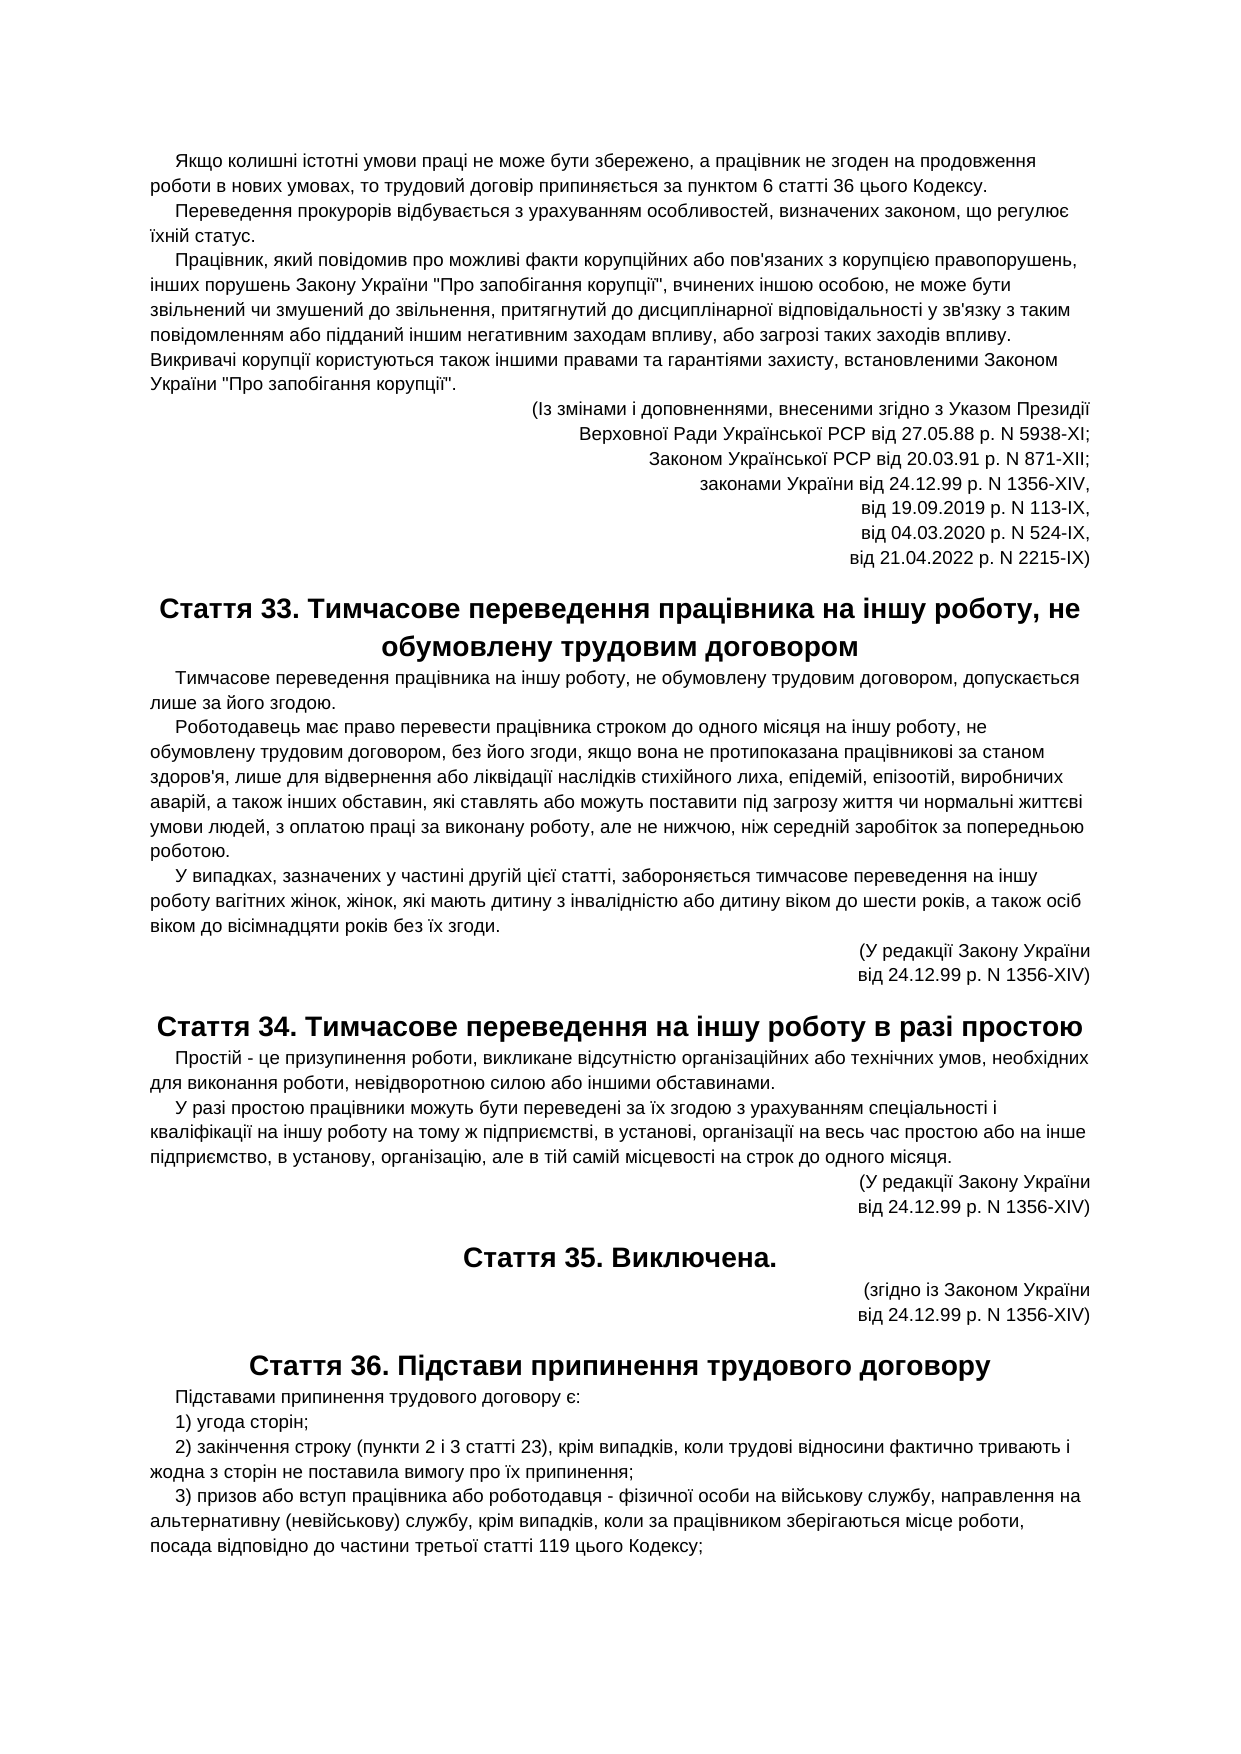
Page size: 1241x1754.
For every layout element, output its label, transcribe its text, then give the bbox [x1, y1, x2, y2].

text Переведення прокурорів відбувається з урахуванням особливостей, визначених законом, що регулює їхній статус. [150, 199, 1090, 246]
text Роботодавець має право перевести працівника строком до одного місяця на іншу роботу, не обумовлену трудовим договором, без його згоди, якщо вона не протипоказана працівникові за станом здоров'я, лише для відвернення або ліквідації наслідків стихійного лиха, епідемій, епізоотій, виробничих аварій, а також інших обставин, які ставлять або можуть поставити під загрозу життя чи нормальні життєві умови людей, з оплатою праці за виконану роботу, але не нижчою, ніж середній заробіток за попередньою роботою. [150, 716, 1090, 862]
text Тимчасове переведення працівника на іншу роботу, не обумовлену трудовим договором, допускається лише за його згодою. [150, 667, 1090, 713]
text Якщо колишні істотні умови праці не може бути збережено, а працівник не згоден на продовження роботи в нових умовах, то трудовий договір припиняється за пунктом 6 статті 36 цього Кодексу. [150, 150, 1090, 196]
text 3) призов або вступ працівника або роботодавця - фізичної особи на військову службу, направлення на альтернативну (невійськову) службу, крім випадків, коли за працівником зберігаються місце роботи, посада відповідно до частини третьої статті 119 цього Кодексу; [150, 1485, 1090, 1556]
text 1) угода сторін; [150, 1411, 1090, 1432]
text Працівник, який повідомив про можливі факти корупційних або пов'язаних з корупцією правопорушень, інших порушень Закону України "Про запобігання корупції", вчинених іншою особою, не може бути звільнений чи змушений до звільнення, притягнутий до дисциплінарної відповідальності у зв'язку з таким повідомленням або підданий іншим негативним заходам впливу, або загрозі таких заходів впливу. Викривачі корупції користуються також іншими правами та гарантіями захисту, встановленими Законом України "Про запобігання корупції". [150, 249, 1090, 395]
subtitle Стаття 35. Виключена. [150, 1241, 1090, 1274]
text У випадках, зазначених у частині другій цієї статті, забороняється тимчасове переведення на іншу роботу вагітних жінок, жінок, які мають дитину з інвалідністю або дитину віком до шести років, а також осіб віком до вісімнадцяти років без їх згоди. [150, 865, 1090, 936]
text Простій - це призупинення роботи, викликане відсутністю організаційних або технічних умов, необхідних для виконання роботи, невідворотною силою або іншими обставинами. [150, 1047, 1090, 1093]
text (У редакції Закону України від 24.12.99 р. N 1356-XIV) [150, 939, 1090, 986]
subtitle Стаття 34. Тимчасове переведення на іншу роботу в разі простою [150, 1010, 1090, 1042]
text Підставами припинення трудового договору є: [150, 1386, 1090, 1408]
text 2) закінчення строку (пункти 2 і 3 статті 23), крім випадків, коли трудові відносини фактично тривають і жодна з сторін не поставила вимогу про їх припинення; [150, 1436, 1090, 1482]
text (Із змінами і доповненнями, внесеними згідно з Указом Президії Верховної Ради Української РСР від 27.05.88 р. N 5938-XI; Законом Української РСР від 20.03.91 р. N 871-XII; законами України від 24.12.99 р. N 1356-XIV, від 19.09.2019 р. N 113-IX, від 04.03.2020 р. N 524-IX, від 21.04.2022 р. N 2215-IX) [150, 398, 1090, 568]
subtitle Стаття 36. Підстави припинення трудового договору [150, 1349, 1090, 1381]
subtitle Стаття 33. Тимчасове переведення працівника на іншу роботу, не обумовлену трудовим договором [150, 592, 1090, 662]
text У разі простою працівники можуть бути переведені за їх згодою з урахуванням спеціальності і кваліфікації на іншу роботу на тому ж підприємстві, в установі, організації на весь час простою або на інше підприємство, в установу, організацію, але в тій самій місцевості на строк до одного місяця. [150, 1097, 1090, 1168]
text (згідно із Законом України від 24.12.99 р. N 1356-XIV) [150, 1278, 1090, 1325]
text (У редакції Закону України від 24.12.99 р. N 1356-XIV) [150, 1171, 1090, 1217]
